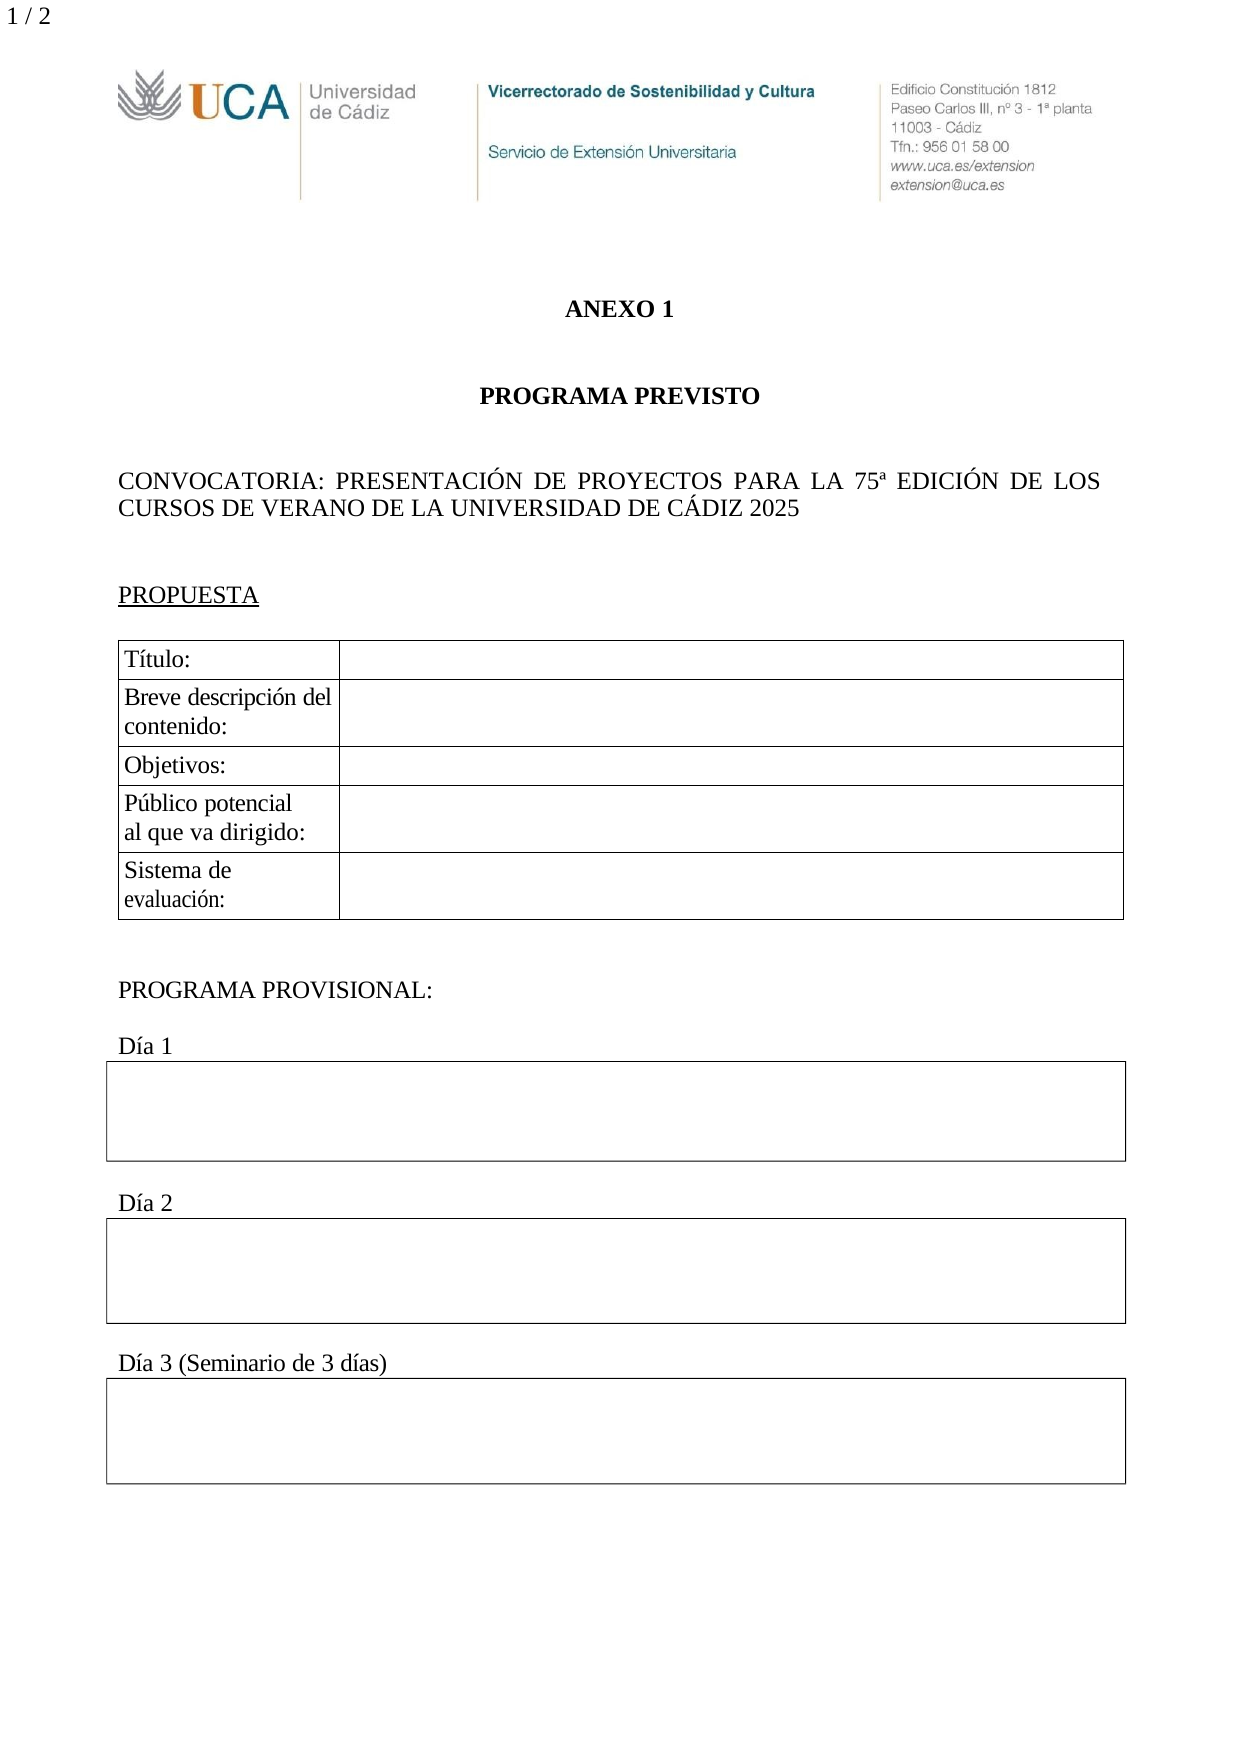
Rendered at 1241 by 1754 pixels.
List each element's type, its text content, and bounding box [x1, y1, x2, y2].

text PROGRAMA PROVISIONAL: [118, 975, 1137, 1004]
title ANEXO 1 [103, 294, 1137, 323]
text CONVOCATORIA: PRESENTACIÓN DE PROYECTOS PARA LA 75ª EDICIÓN DE LOS CURSOS DE VERANO DE LA UNIVERSIDAD DE CÁDIZ 2025 [118, 467, 1137, 522]
text Día 2 [118, 1086, 1137, 1217]
table_cell [340, 853, 1123, 919]
table_cell Sistema de evaluación: [119, 853, 339, 919]
table_cell [340, 680, 1123, 746]
table_cell [340, 786, 1123, 852]
table_cell [340, 747, 1123, 785]
table_cell Público potencial al que va dirigido: [119, 786, 339, 852]
text Día 1 [118, 1031, 1137, 1060]
table_header [340, 641, 1123, 679]
table_header Título: [119, 641, 339, 679]
text PROPUESTA [118, 580, 1137, 609]
table_cell Breve descripción del contenido: [119, 680, 339, 746]
table_cell Objetivos: [119, 747, 339, 785]
picture [118, 69, 1097, 203]
title PROGRAMA PREVISTO [103, 381, 1137, 409]
text Día 3 (Seminario de 3 días) [118, 1348, 1137, 1377]
